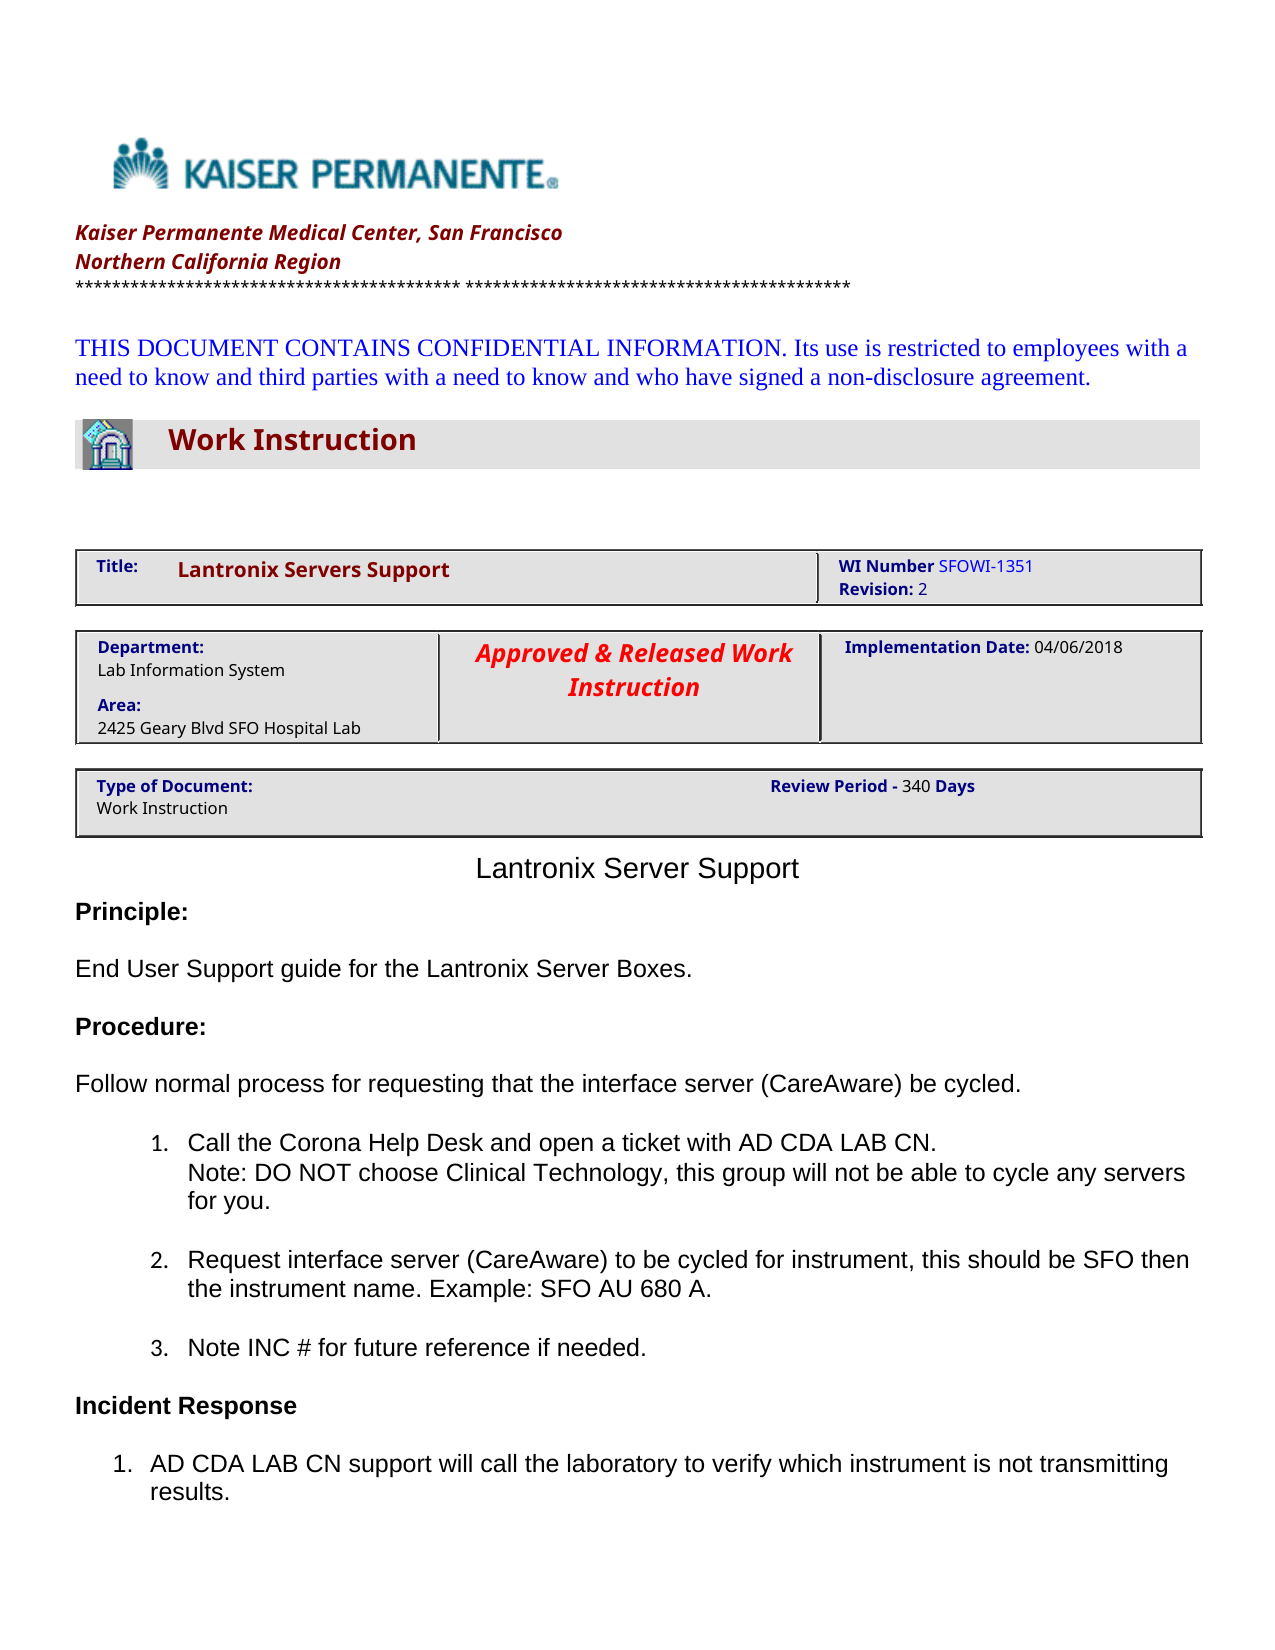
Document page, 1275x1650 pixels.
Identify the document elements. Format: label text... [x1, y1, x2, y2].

text Principle: [75, 897, 1200, 926]
text 3. Note INC # for future reference if needed. [150, 1332, 1200, 1362]
text End User Support guide for the Lantronix Server Boxes. [75, 954, 1200, 983]
table_header Title: [79, 552, 167, 603]
table_header Approved & Released Work Instruction [438, 632, 820, 742]
picture [82, 419, 133, 470]
table_header Review Period - 340 Days [760, 772, 1200, 835]
text ****************************************** ****************************************** [75, 275, 1200, 298]
table_header Work Instruction [168, 420, 1200, 469]
text Procedure: [75, 1012, 1200, 1041]
text Note: DO NOT choose Clinical Technology, this group will not be able to cycle any servers for you. [187, 1157, 1200, 1215]
table_header Implementation Date: 04/06/2018 [820, 633, 1200, 742]
text 2. Request interface server (CareAware) to be cycled for instrument, this should be SFO then the instrument name. Example: SFO AU 680 A. [150, 1244, 1200, 1303]
text Kaiser Permanente Medical Center, San Francisco Northern California Region [75, 218, 1200, 275]
text 1. AD CDA LAB CN support will call the laboratory to verify which instrument is not transmitting results. [112, 1448, 1200, 1506]
text Follow normal process for requesting that the interface server (CareAware) be cycled. [75, 1069, 1200, 1098]
table_header Department: Lab Information System Area: 2425 Geary Blvd SFO Hospital Lab [79, 633, 438, 742]
text Lantronix Server Support [75, 851, 1200, 884]
text THIS DOCUMENT CONTAINS CONFIDENTIAL INFORMATION. Its use is restricted to employees with a need to know and third parties with a need to know and who have signed a non-disclosure agreement. [75, 333, 1200, 391]
table_header Lantronix Servers Support [167, 551, 817, 603]
picture [75, 109, 599, 219]
table_header Type of Document: Work Instruction [79, 772, 760, 835]
table_header WI Number SFOWI-1351 Revision: 2 [818, 552, 1200, 603]
table_header [75, 420, 82, 469]
text Incident Response [75, 1391, 1200, 1420]
text 1. Call the Corona Help Desk and open a ticket with AD CDA LAB CN. [150, 1127, 1200, 1157]
table_header [133, 420, 168, 469]
